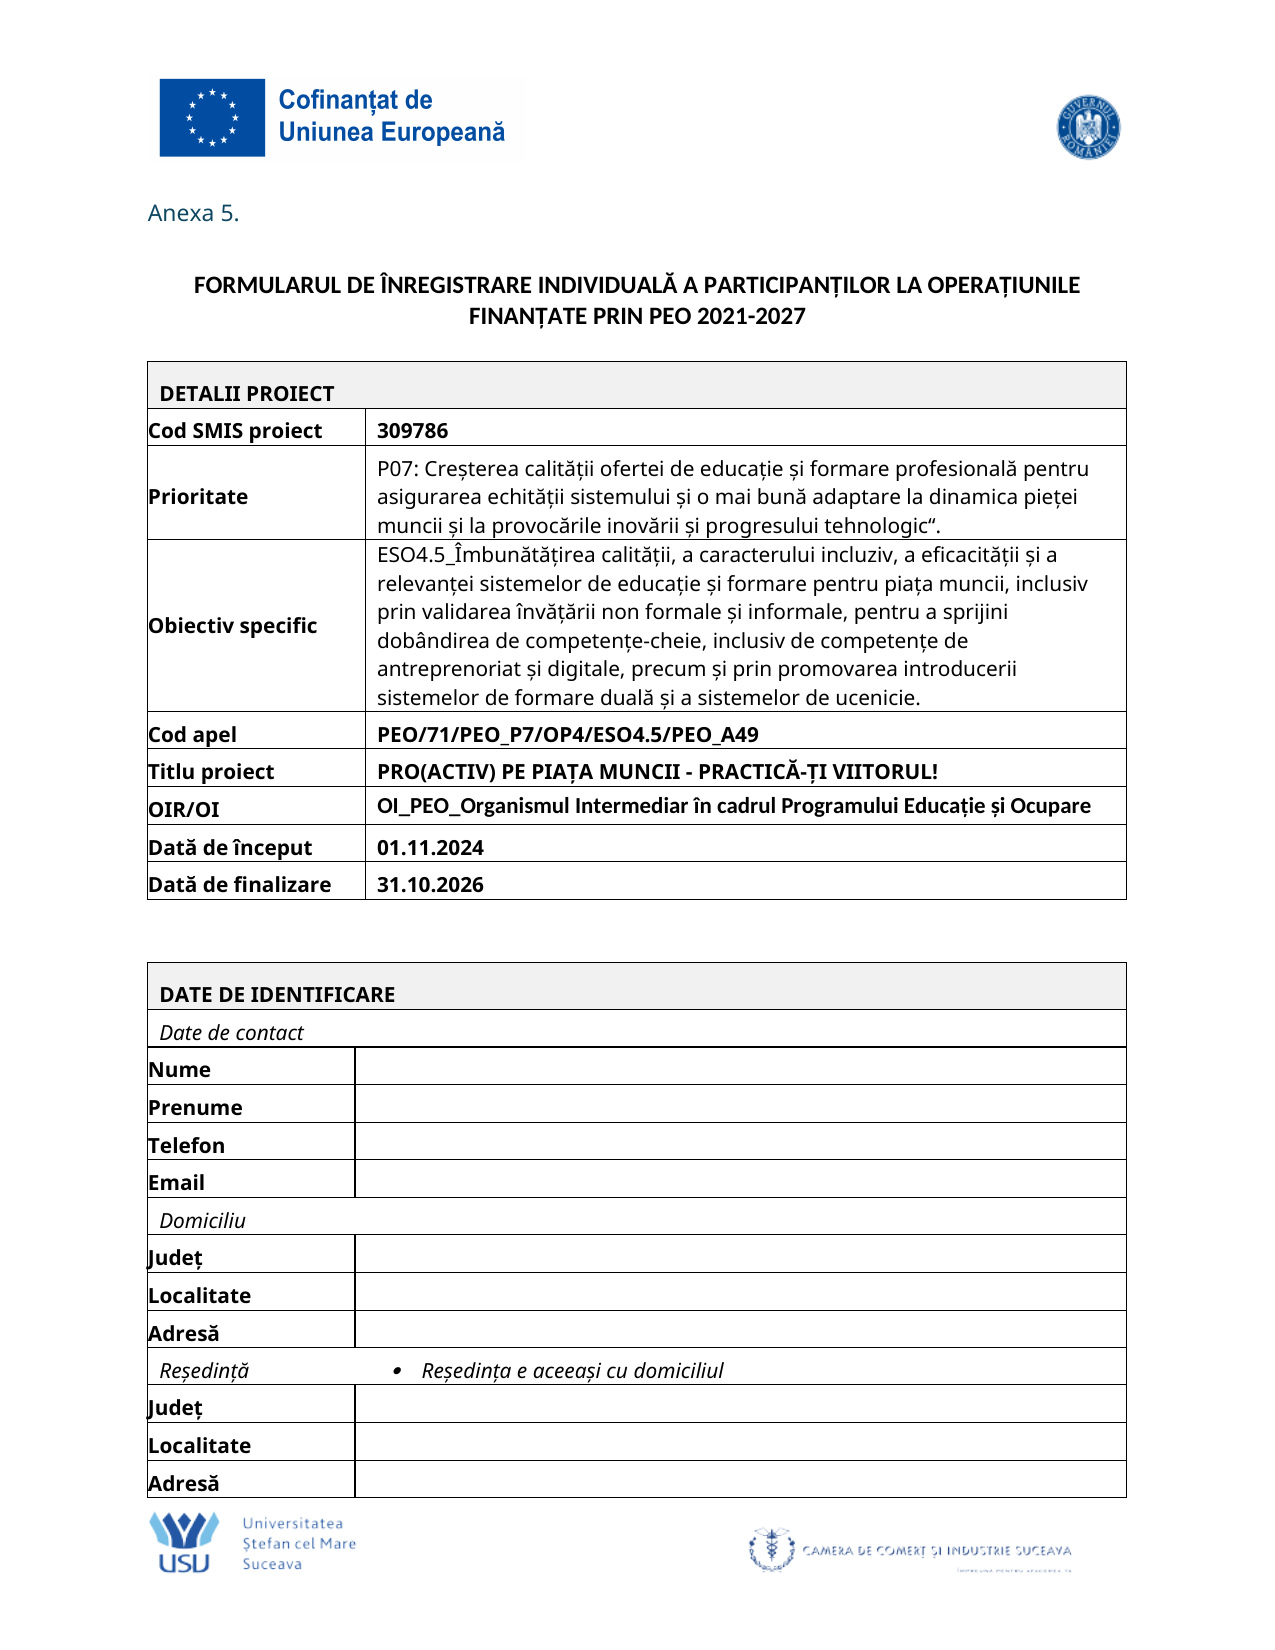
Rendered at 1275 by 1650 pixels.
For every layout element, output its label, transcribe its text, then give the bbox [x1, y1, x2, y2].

table_cell Cod apel [148, 712, 365, 748]
table_cell Cod SMIS proiect [148, 409, 365, 445]
table_cell PEO/71/PEO_P7/OP4/ESO4.5/PEO_A49 [366, 712, 1126, 748]
table_cell Adresă [148, 1461, 354, 1497]
table_cell Date de contact [148, 1010, 1126, 1046]
table_cell Domiciliu [148, 1198, 1126, 1234]
table_cell Județ [148, 1235, 354, 1272]
table_cell Titlu proiect [148, 749, 365, 786]
table_cell 309786 [366, 409, 1126, 445]
table_cell Dată de început [148, 825, 365, 861]
table_cell [356, 1385, 1126, 1422]
table_cell [356, 1123, 1126, 1159]
table_cell [356, 1235, 1126, 1272]
table_cell OIR/OI [148, 787, 365, 823]
table_cell 31.10.2026 [366, 862, 1126, 899]
table_cell Nume [148, 1048, 354, 1084]
table_cell Localitate [148, 1273, 354, 1309]
table_cell Email [148, 1160, 354, 1197]
table_cell OI_PEO_Organismul Intermediar în cadrul Programului Educație și Ocupare [366, 787, 1126, 823]
table_cell Județ [148, 1385, 354, 1422]
table_cell [356, 1423, 1126, 1459]
table_header DETALII PROIECT [148, 362, 1126, 408]
table_cell [356, 1085, 1126, 1122]
table_cell Obiectiv specific [148, 540, 365, 711]
picture [147, 75, 526, 162]
table_cell Prenume [148, 1085, 354, 1122]
table_cell Reședință [148, 1348, 355, 1384]
table_cell PRO(ACTIV) PE PIAȚA MUNCII - PRACTICĂ-ȚI VIITORUL! [366, 749, 1126, 786]
table_cell P07: Creșterea calității ofertei de educație și formare profesională pentru asigurarea echității sistemului și o mai bună adaptare la dinamica pieței muncii și la provocările inovării și progresului tehnologic“. [366, 446, 1126, 539]
table_cell [356, 1273, 1126, 1309]
table_cell 01.11.2024 [366, 825, 1126, 861]
table_cell [356, 1160, 1126, 1197]
table_cell Reședința e aceeași cu domiciliul [355, 1348, 1126, 1384]
table_cell Adresă [148, 1311, 354, 1347]
table_cell Localitate [148, 1423, 354, 1459]
table_cell [356, 1461, 1126, 1497]
table_header DATE DE IDENTIFICARE [148, 963, 1126, 1009]
table_cell Telefon [148, 1123, 354, 1159]
subtitle Anexa 5. [148, 197, 1127, 229]
table_cell Dată de finalizare [148, 862, 365, 899]
table_cell ESO4.5_Îmbunătățirea calității, a caracterului incluziv, a eficacității și a relevanței sistemelor de educație și formare pentru piața muncii, inclusiv prin validarea învățării non formale și informale, pentru a sprijini dobândirea de competențe-cheie, inclusiv de competențe de antreprenoriat și digitale, precum și prin promovarea introducerii sistemelor de formare duală și a sistemelor de ucenicie. [366, 540, 1126, 711]
table_cell [356, 1311, 1126, 1347]
table_cell [356, 1048, 1126, 1084]
text FORMULARUL DE ÎNREGISTRARE INDIVIDUALĂ A PARTICIPANȚILOR LA OPERAȚIUNILE FINANȚATE PRIN PEO 2021-2027 [148, 270, 1127, 331]
table_cell Prioritate [148, 446, 365, 539]
